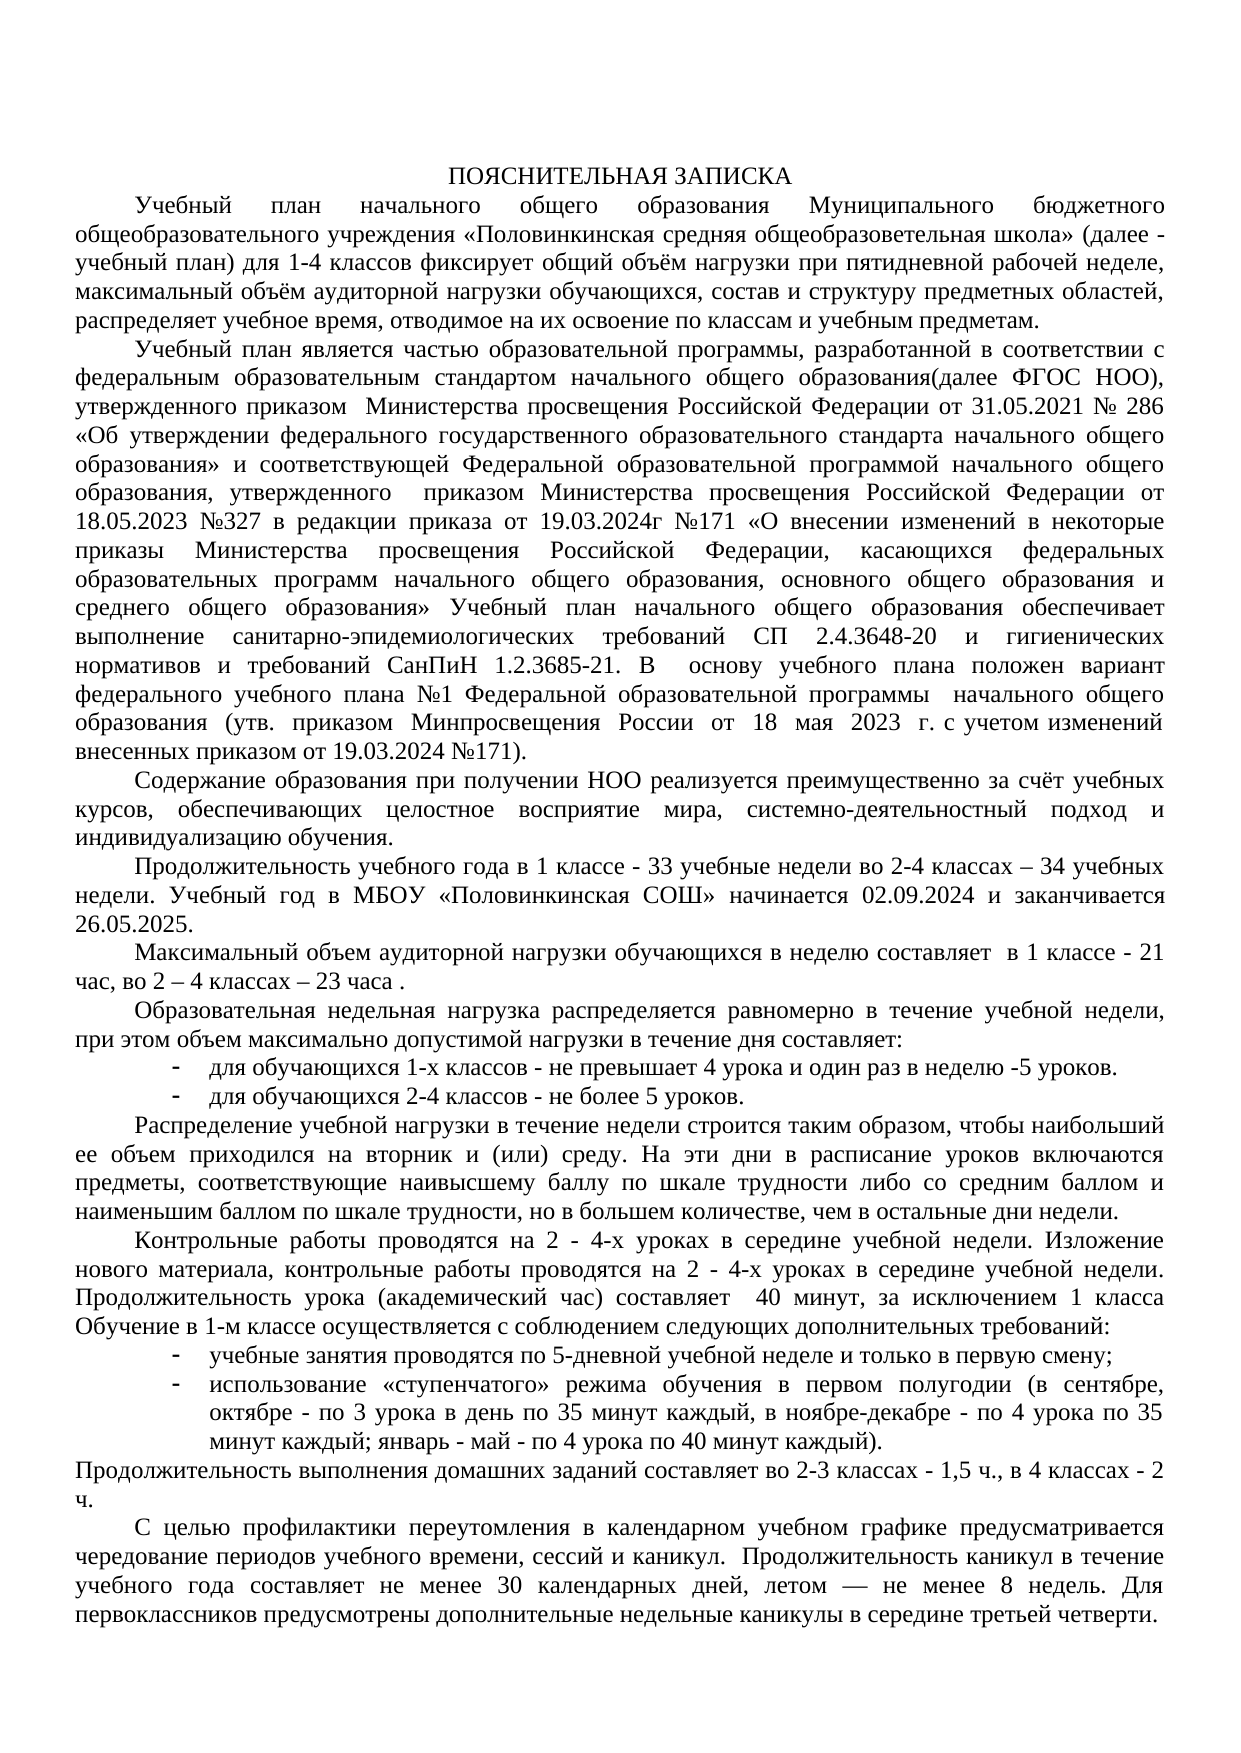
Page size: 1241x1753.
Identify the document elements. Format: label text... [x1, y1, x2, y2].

text Продолжительность выполнения домашних заданий составляет во 2-3 классах - 1,5 ч., в 4 классах - 2 ч. [75, 1455, 1165, 1512]
text Распределение учебной нагрузки в течение недели строится таким образом, чтобы наибольший ее объем приходился на вторник и (или) среду. На эти дни в расписание уроков включаются предметы, соответствующие наивысшему баллу по шкале трудности либо со средним баллом и наименьшим баллом по шкале трудности, но в большем количестве, чем в остальные дни недели. [75, 1110, 1165, 1225]
text Контрольные работы проводятся на 2 - 4-х уроках в середине учебной недели. Изложение нового материала, контрольные работы проводятся на 2 - 4-х уроках в середине учебной недели. Продолжительность урока (академический час) составляет 40 минут, за исключением 1 класса Обучение в 1-м классе осуществляется с соблюдением следующих дополнительных требований: [75, 1225, 1165, 1340]
text С целью профилактики переутомления в календарном учебном графике предусматривается чередование периодов учебного времени, сессий и каникул. Продолжительность каникул в течение учебного года составляет не менее 30 календарных дней, летом — не менее 8 недель. Для первоклассников предусмотрены дополнительные недельные каникулы в середине третьей четверти. [75, 1512, 1165, 1627]
text Продолжительность учебного года в 1 классе - 33 учебные недели во 2-4 классах – 34 учебных недели. Учебный год в МБОУ «Половинкинская СОШ» начинается 02.09.2024 и заканчивается 26.05.2025. [75, 851, 1165, 937]
list для обучающихся 1-х классов - не превышает 4 урока и один раз в неделю -5 уроков. [172, 1052, 1165, 1081]
list учебные занятия проводятся по 5-дневной учебной неделе и только в первую смену; [172, 1340, 1165, 1369]
subtitle Учебный план является частью образовательной программы, разработанной в соответствии с федеральным образовательным стандартом начального общего образования(далее ФГОС НОО), утвержденного приказом Министерства просвещения Российской Федерации от 31.05.2021 № 286 «Об утверждении федерального государственного образовательного стандарта начального общего образования» и соответствующей Федеральной образовательной программой начального общего образования, утвержденного приказом Министерства просвещения Российской Федерации от 18.05.2023 №327 в редакции приказа от 19.03.2024г №171 «О внесении изменений в некоторые приказы Министерства просвещения Российской Федерации, касающихся федеральных образовательных программ начального общего образования, основного общего образования и среднего общего образования» Учебный план начального общего образования обеспечивает выполнение санитарно-эпидемиологических требований СП 2.4.3648-20 и гигиенических нормативов и требований СанПиН 1.2.3685-21. В основу учебного плана положен вариант федерального учебного плана №1 Федеральной образовательной программы начального общего образования (утв. приказом Минпросвещения России от 18 мая 2023 г. с учетом изменений внесенных приказом от 19.03.2024 №171). [75, 334, 1165, 765]
text Максимальный объем аудиторной нагрузки обучающихся в неделю составляет в 1 классе - 21 час, во 2 – 4 классах – 23 часа . [75, 937, 1165, 995]
list использование «ступенчатого» режима обучения в первом полугодии (в сентябре, октябре - по 3 урока в день по 35 минут каждый, в ноябре-декабре - по 4 урока по 35 минут каждый; январь - май - по 4 урока по 40 минут каждый). [172, 1369, 1165, 1455]
list для обучающихся 2-4 классов - не более 5 уроков. [172, 1081, 1165, 1110]
text Образовательная недельная нагрузка распределяется равномерно в течение учебной недели, при этом объем максимально допустимой нагрузки в течение дня составляет: [75, 995, 1165, 1052]
text ПОЯСНИТЕЛЬНАЯ ЗАПИСКА [75, 161, 1165, 190]
text Учебный план начального общего образования Муниципального бюджетного общеобразовательного учреждения «Половинкинская средняя общеобразоветельная школа» (далее - учебный план) для 1-4 классов фиксирует общий объём нагрузки при пятидневной рабочей неделе, максимальный объём аудиторной нагрузки обучающихся, состав и структуру предметных областей, распределяет учебное время, отводимое на их освоение по классам и учебным предметам. [75, 190, 1165, 334]
text Содержание образования при получении НОО реализуется преимущественно за счёт учебных курсов, обеспечивающих целостное восприятие мира, системно-деятельностный подход и индивидуализацию обучения. [75, 765, 1165, 851]
